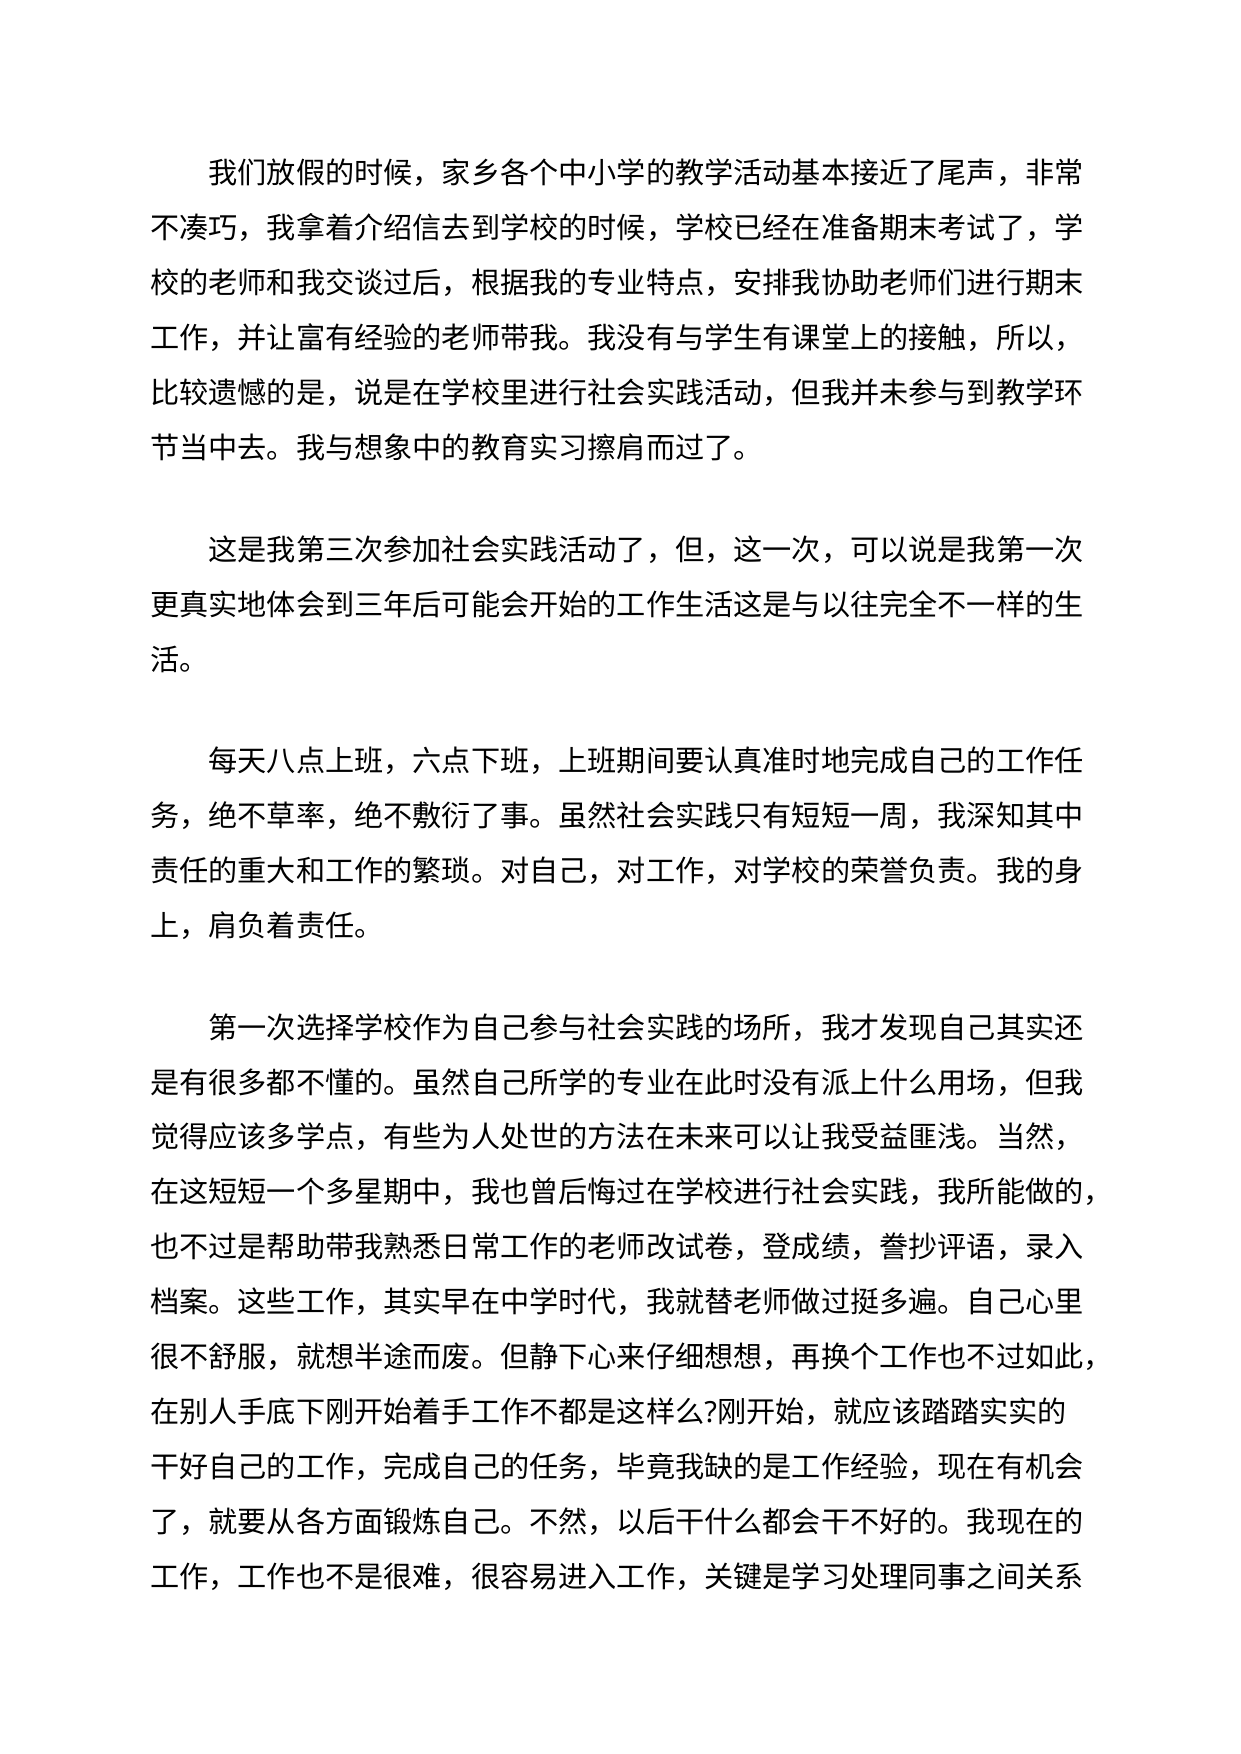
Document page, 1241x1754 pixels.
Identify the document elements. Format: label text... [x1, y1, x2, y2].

text 这是我第三次参加社会实践活动了，但，这一次，可以说是我第一次更真实地体会到三年后可能会开始的工作生活这是与以往完全不一样的生活。 [150, 526, 1090, 678]
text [150, 1004, 1090, 1596]
text 每天八点上班，六点下班，上班期间要认真准时地完成自己的工作任务，绝不草率，绝不敷衍了事。虽然社会实践只有短短一周，我深知其中责任的重大和工作的繁琐。对自己，对工作，对学校的荣誉负责。我的身上，肩负着责任。 [150, 738, 1090, 945]
text 我们放假的时候，家乡各个中小学的教学活动基本接近了尾声，非常不凑巧，我拿着介绍信去到学校的时候，学校已经在准备期末考试了，学校的老师和我交谈过后，根据我的专业特点，安排我协助老师们进行期末工作，并让富有经验的老师带我。我没有与学生有课堂上的接触，所以，比较遗憾的是，说是在学校里进行社会实践活动，但我并未参与到教学环节当中去。我与想象中的教育实习擦肩而过了。 [150, 150, 1090, 467]
